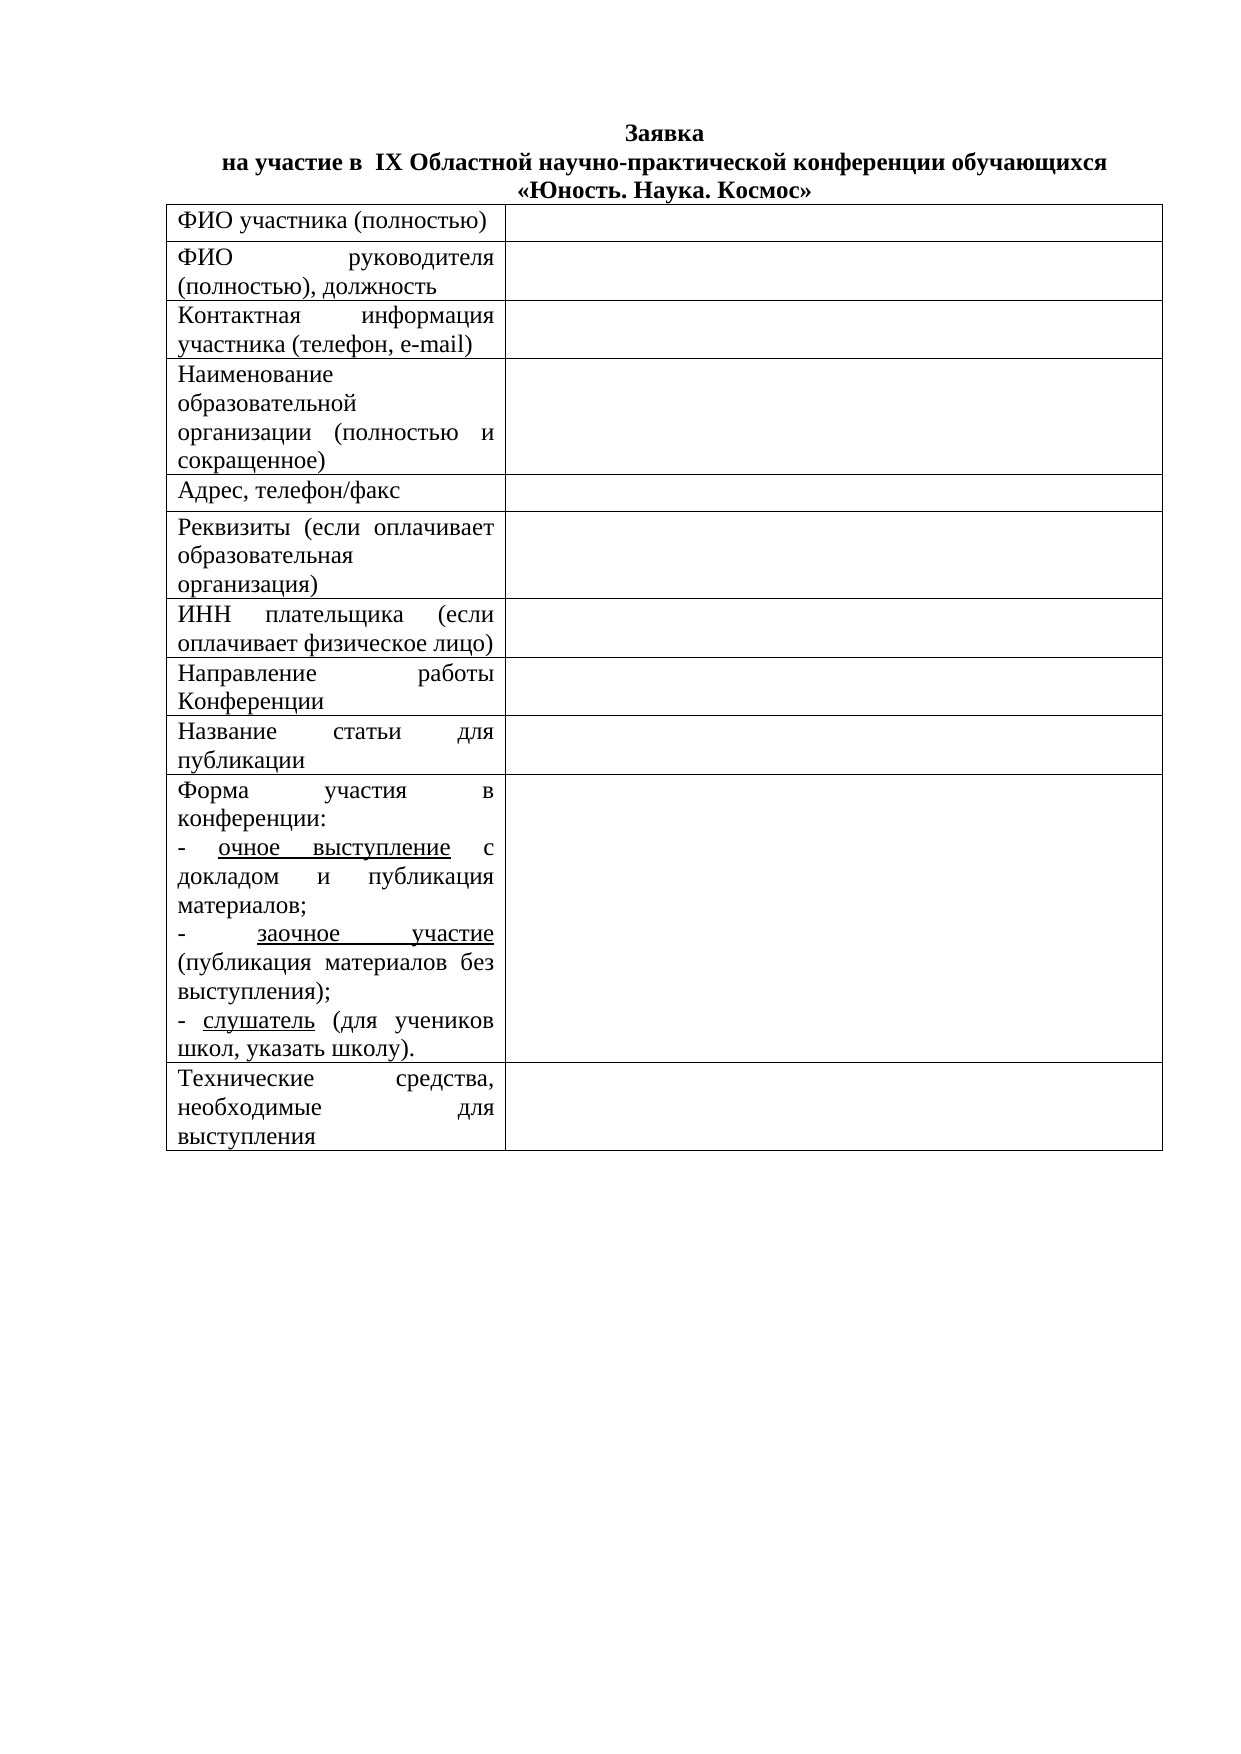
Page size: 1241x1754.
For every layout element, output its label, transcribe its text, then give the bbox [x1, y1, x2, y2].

table_cell [506, 242, 1162, 299]
text на участие в IX Областной научно-практической конференции обучающихся «Юность. Наука. Космос» [177, 147, 1152, 204]
table_cell Технические средства, необходимые для выступления [167, 1063, 505, 1149]
table_header ФИО участника (полностью) [167, 205, 505, 241]
table_cell Направление работы Конференции [167, 658, 505, 715]
table_cell Адрес, телефон/факс [167, 475, 505, 511]
table_cell Реквизиты (если оплачивает образовательная организация) [167, 512, 505, 598]
table_cell Форма участия в конференции: - очное выступление с докладом и публикация материалов; - заочное участие (публикация материалов без выступления); - слушатель (для учеников школ, указать школу). [167, 775, 505, 1062]
table_cell [506, 658, 1162, 715]
text Заявка [177, 118, 1152, 147]
table_cell [506, 599, 1162, 657]
table_cell [506, 775, 1162, 1062]
table_cell [506, 475, 1162, 511]
table_cell ИНН плательщика (если оплачивает физическое лицо) [167, 599, 505, 657]
table_cell [506, 512, 1162, 598]
table_header [506, 205, 1162, 241]
table_cell Контактная информация участника (телефон, e-mail) [167, 301, 505, 358]
table_cell ФИО руководителя (полностью), должность [167, 242, 505, 299]
table_cell [506, 1063, 1162, 1149]
table_cell [506, 301, 1162, 358]
table_cell [506, 716, 1162, 774]
table_cell Название статьи для публикации [167, 716, 505, 774]
table_cell [506, 359, 1162, 474]
table_cell Наименование образовательной организации (полностью и сокращенное) [167, 359, 505, 474]
